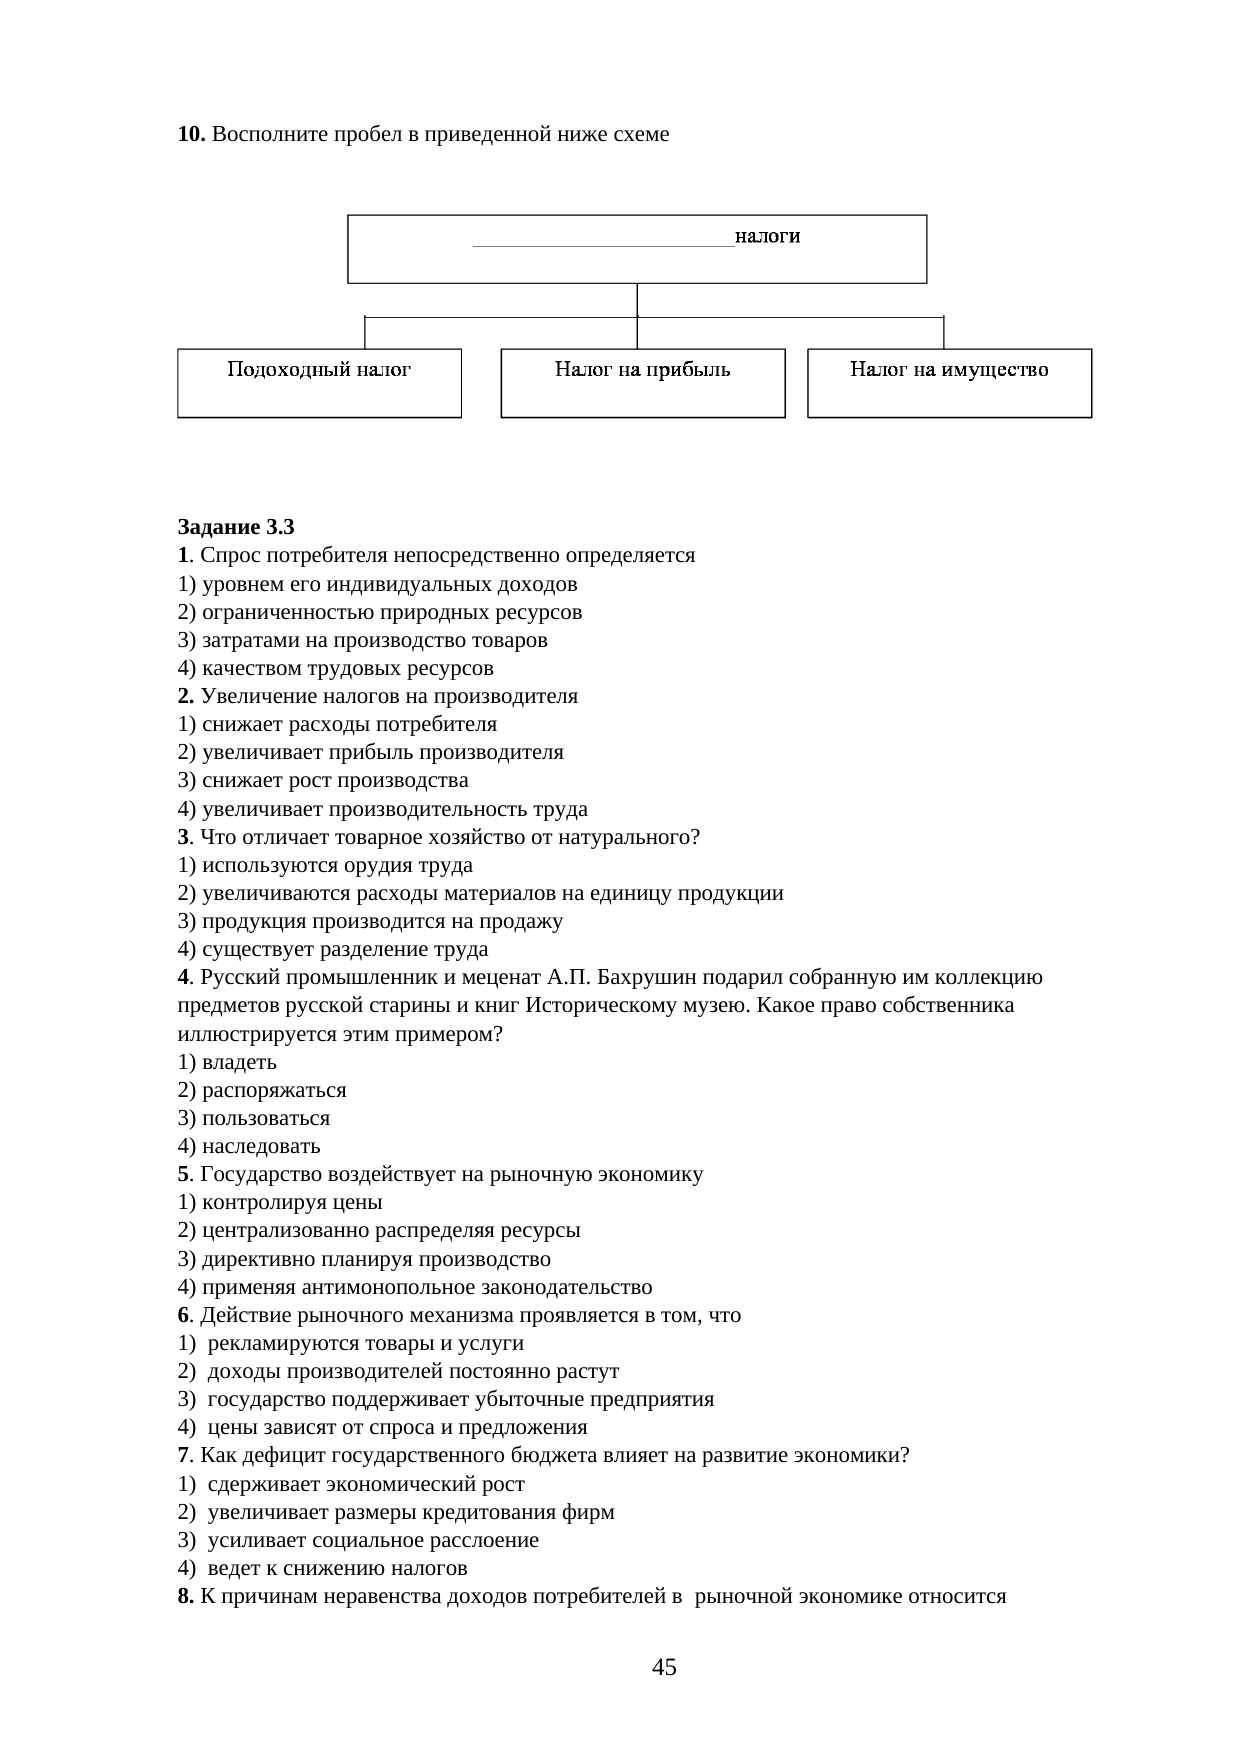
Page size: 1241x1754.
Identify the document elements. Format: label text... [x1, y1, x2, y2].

text 1) используются орудия труда [177, 849, 1152, 877]
text 2) ограниченностью природных ресурсов [177, 596, 1152, 624]
text 1) сдерживает экономический рост [177, 1468, 1152, 1496]
text 7. Как дефицит государственного бюджета влияет на развитие экономики? [177, 1440, 1152, 1468]
text 3. Что отличает товарное хозяйство от натурального? [177, 821, 1152, 849]
text 3) затратами на производство товаров [177, 624, 1152, 652]
text 1) рекламируются товары и услуги [177, 1327, 1152, 1355]
text 3) усиливает социальное расслоение [177, 1524, 1152, 1552]
text 4) цены зависят от спроса и предложения [177, 1412, 1152, 1440]
text 1) владеть [177, 1046, 1152, 1074]
text 4) увеличивает производительность труда [177, 793, 1152, 821]
text 4) существует разделение труда [177, 933, 1152, 962]
text 3) пользоваться [177, 1102, 1152, 1130]
text 4. Русский промышленник и меценат А.П. Бахрушин подарил собранную им коллекцию предметов русской старины и книг Историческому музею. Какое право собственника иллюстрируется этим примером? [177, 962, 1152, 1046]
text 2) увеличиваются расходы материалов на единицу продукции [177, 877, 1152, 905]
text 4) применяя антимонопольное законодательство [177, 1271, 1152, 1299]
text 2) увеличивает размеры кредитования фирм [177, 1496, 1152, 1524]
text 8. К причинам неравенства доходов потребителей в рыночной экономике относится [177, 1580, 1152, 1608]
text 6. Действие рыночного механизма проявляется в том, что [177, 1299, 1152, 1327]
text 4) качеством трудовых ресурсов [177, 652, 1152, 680]
text 3) директивно планируя производство [177, 1243, 1152, 1271]
text 3) снижает рост производства [177, 765, 1152, 793]
text 1) снижает расходы потребителя [177, 708, 1152, 737]
text 2. Увеличение налогов на производителя [177, 680, 1152, 708]
text 2) увеличивает прибыль производителя [177, 737, 1152, 765]
text 1) уровнем его индивидуальных доходов [177, 568, 1152, 596]
text 1. Спрос потребителя непосредственно определяется [177, 540, 1152, 568]
text 3) продукция производится на продажу [177, 905, 1152, 933]
text 4) наследовать [177, 1130, 1152, 1158]
picture [177, 146, 1114, 487]
text 2) распоряжаться [177, 1074, 1152, 1102]
text 3) государство поддерживает убыточные предприятия [177, 1383, 1152, 1412]
text Задание 3.3 [177, 512, 1152, 540]
text 2) централизованно распределяя ресурсы [177, 1215, 1152, 1243]
text 10. Восполните пробел в приведенной ниже схеме [177, 118, 1152, 146]
text 4) ведет к снижению налогов [177, 1552, 1152, 1580]
text 2) доходы производителей постоянно растут [177, 1355, 1152, 1383]
text 5. Государство воздействует на рыночную экономику [177, 1158, 1152, 1187]
text 1) контролируя цены [177, 1187, 1152, 1215]
